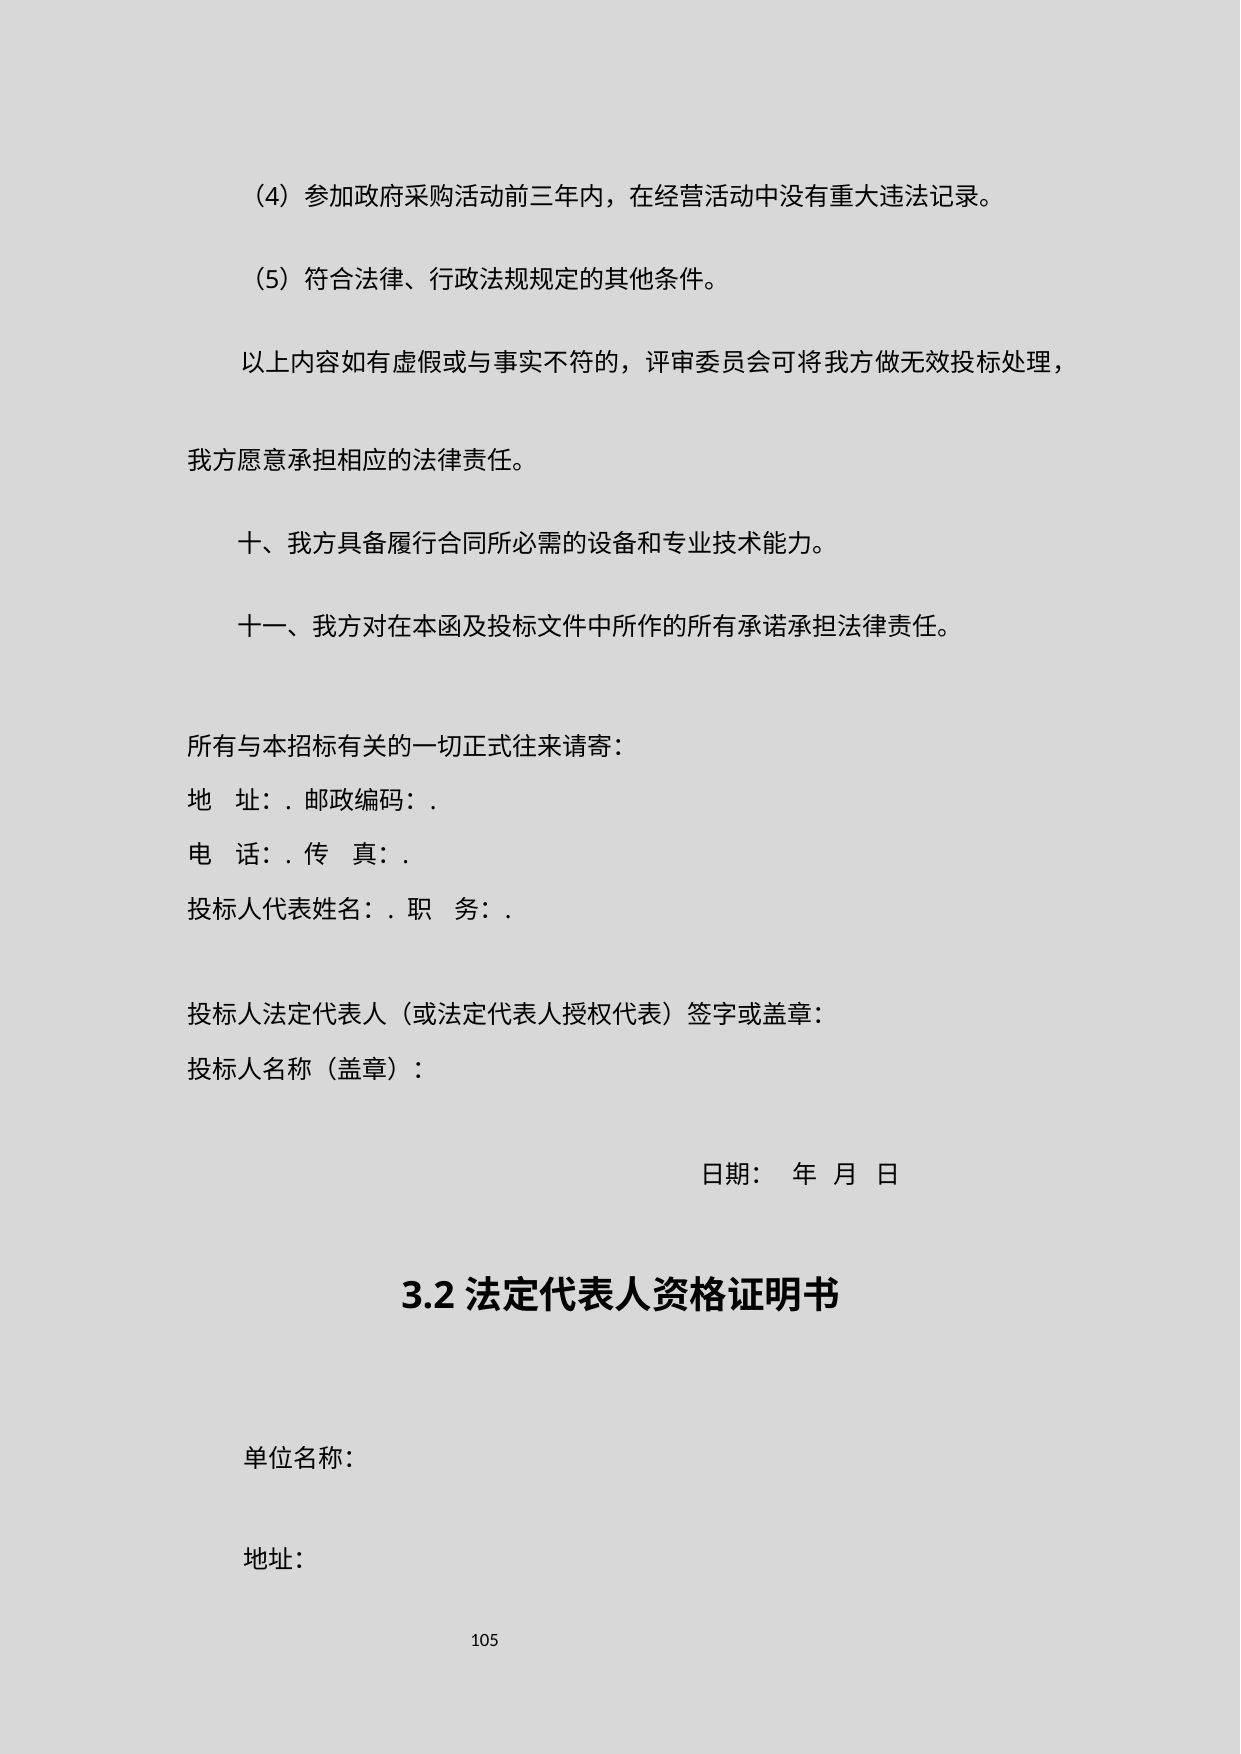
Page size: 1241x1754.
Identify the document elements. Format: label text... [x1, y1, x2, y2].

text （5）符合法律、行政法规规定的其他条件。 [187, 245, 1053, 310]
text 十一、我方对在本函及投标文件中所作的所有承诺承担法律责任。 [187, 592, 1053, 657]
text 日期： 年 月 日 [187, 1154, 1053, 1191]
text 投标人名称（盖章）： [187, 1049, 1053, 1085]
text 以上内容如有虚假或与事实不符的，评审委员会可将我方做无效投标处理，我方愿意承担相应的法律责任。 [187, 328, 1053, 491]
text 电 话：. 传 真：. [187, 835, 1053, 871]
text 3.2 法定代表人资格证明书 [187, 1260, 1053, 1325]
text 投标人法定代表人（或法定代表人授权代表）签字或盖章： [187, 995, 1053, 1031]
text 十、我方具备履行合同所必需的设备和专业技术能力。 [187, 509, 1053, 574]
text 所有与本招标有关的一切正式往来请寄： [187, 726, 1053, 762]
text 投标人代表姓名：. 职 务：. [187, 889, 1053, 926]
text 单位名称： [187, 1424, 1053, 1489]
text （4）参加政府采购活动前三年内，在经营活动中没有重大违法记录。 [187, 162, 1053, 227]
text 地址： [187, 1525, 1053, 1590]
text 地 址：. 邮政编码：. [187, 781, 1053, 817]
